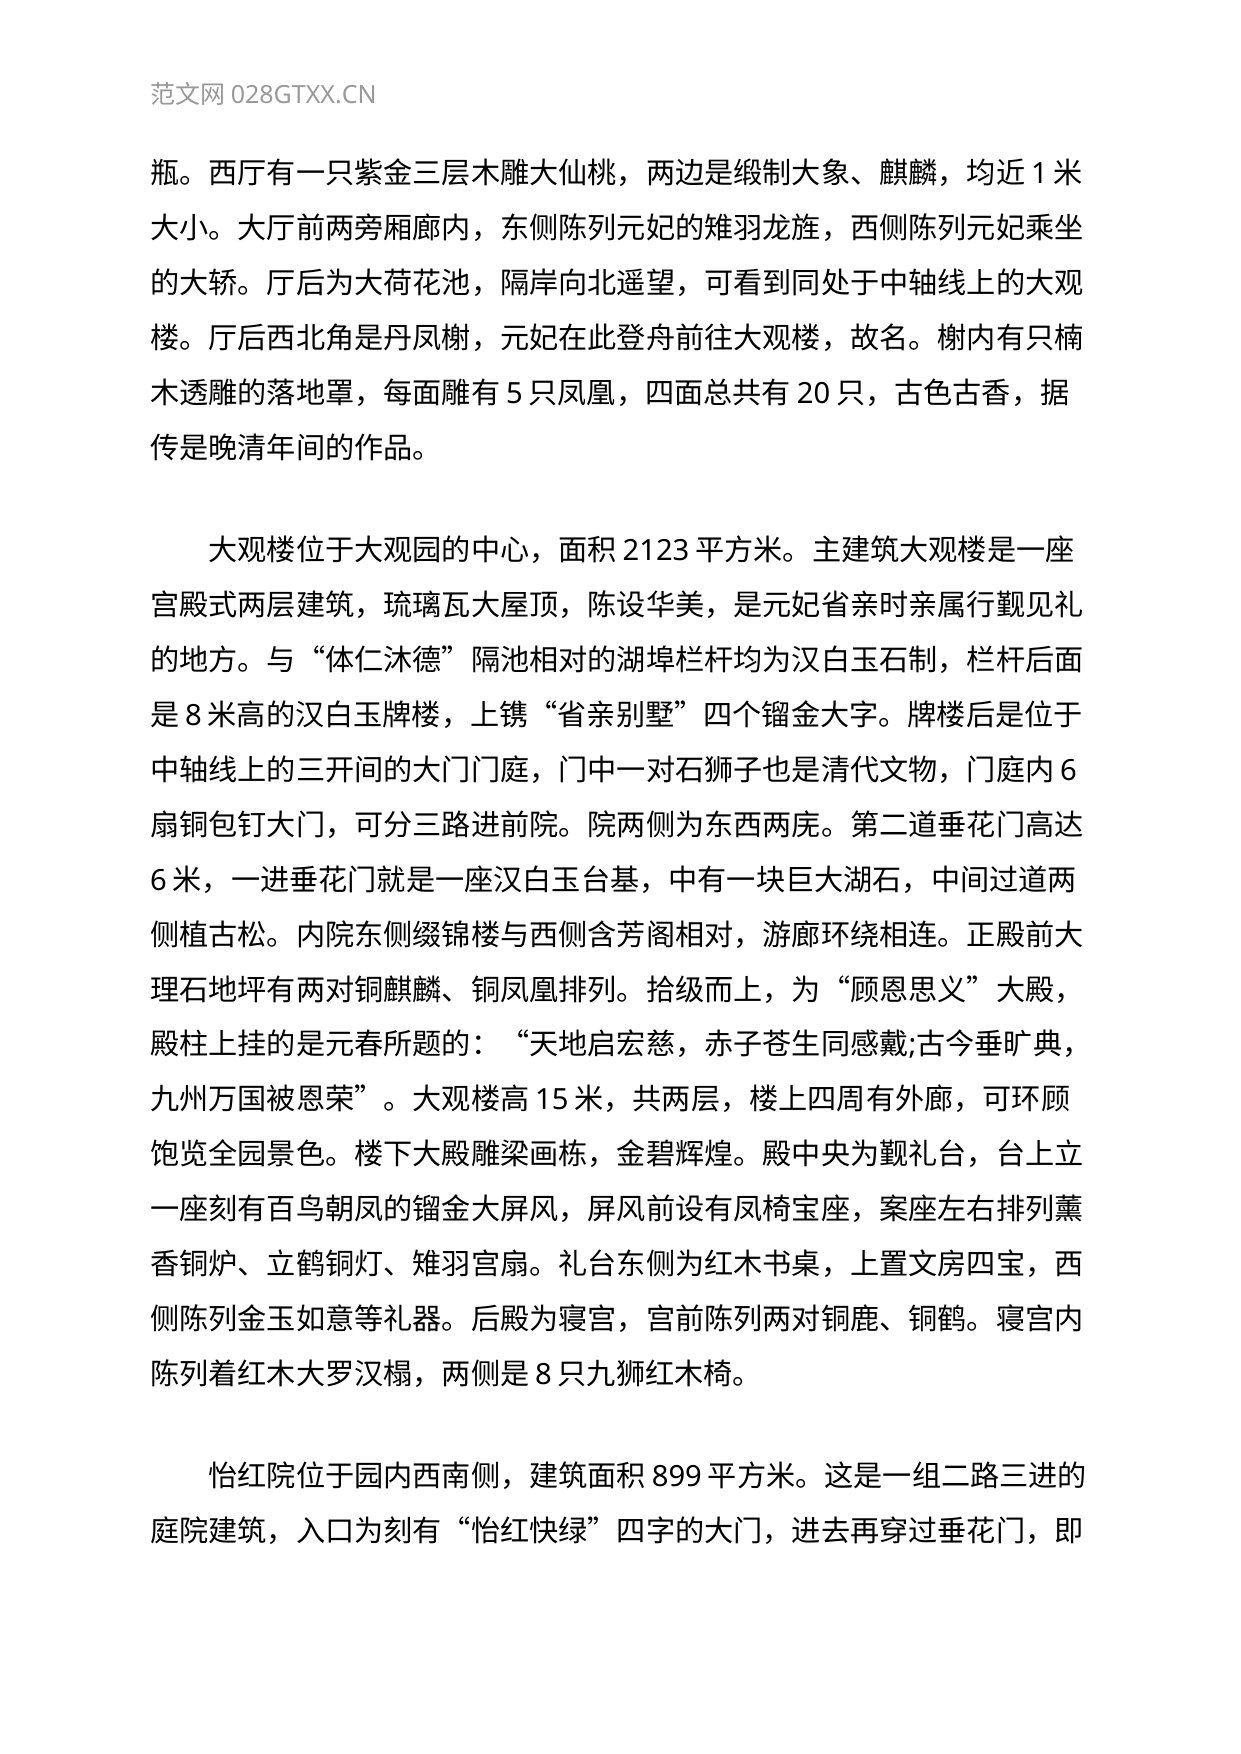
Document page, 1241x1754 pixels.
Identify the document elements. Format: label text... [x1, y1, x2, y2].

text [150, 150, 1090, 467]
text 大观楼位于大观园的中心，面积2123平方米。主建筑大观楼是一座宫殿式两层建筑，琉璃瓦大屋顶，陈设华美，是元妃省亲时亲属行觐见礼的地方。与“体仁沐德”隔池相对的湖埠栏杆均为汉白玉石制，栏杆后面是8米高的汉白玉牌楼，上镌“省亲别墅”四个镏金大字。牌楼后是位于中轴线上的三开间的大门门庭，门中一对石狮子也是清代文物，门庭内6扇铜包钉大门，可分三路进前院。院两侧为东西两庑。第二道垂花门高达6米，一进垂花门就是一座汉白玉台基，中有一块巨大湖石，中间过道两侧植古松。内院东侧缀锦楼与西侧含芳阁相对，游廊环绕相连。正殿前大理石地坪有两对铜麒麟、铜凤凰排列。拾级而上，为“顾恩思义”大殿，殿柱上挂的是元春所题的：“天地启宏慈，赤子苍生同感戴;古今垂旷典，九州万国被恩荣”。大观楼高15米，共两层，楼上四周有外廊，可环顾饱览全园景色。楼下大殿雕梁画栋，金碧辉煌。殿中央为觐礼台，台上立一座刻有百鸟朝凤的镏金大屏风，屏风前设有凤椅宝座，案座左右排列薰香铜炉、立鹤铜灯、雉羽宫扇。礼台东侧为红木书桌，上置文房四宝，西侧陈列金玉如意等礼器。后殿为寝宫，宫前陈列两对铜鹿、铜鹤。寝宫内陈列着红木大罗汉榻，两侧是8只九狮红木椅。 [150, 526, 1090, 1393]
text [150, 1452, 1090, 1550]
